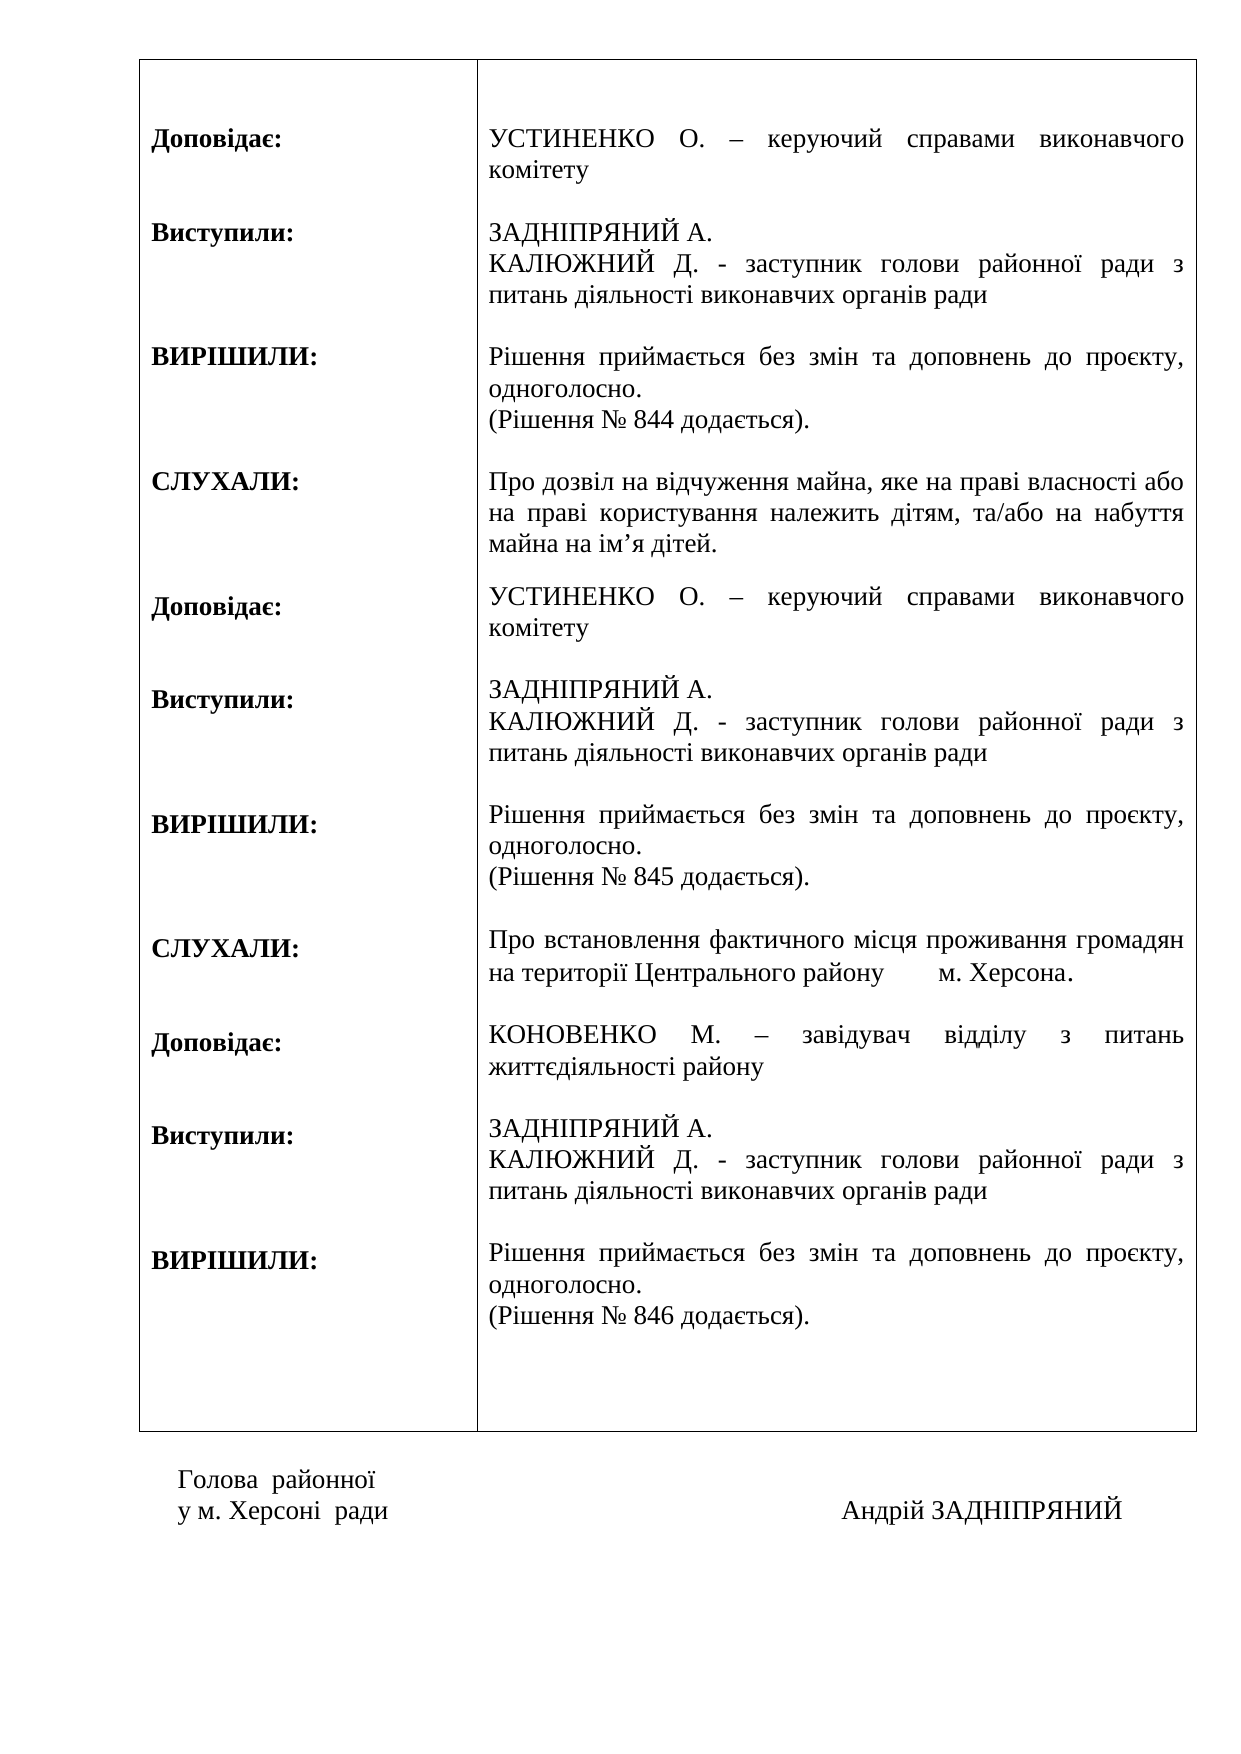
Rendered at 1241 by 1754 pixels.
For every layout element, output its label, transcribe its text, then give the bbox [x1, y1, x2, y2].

text у м. Херсоні ради Андрій ЗАДНІПРЯНИЙ [177, 1494, 1152, 1525]
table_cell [478, 60, 1196, 1431]
text Голова районної [177, 1463, 1152, 1494]
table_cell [140, 60, 477, 1431]
